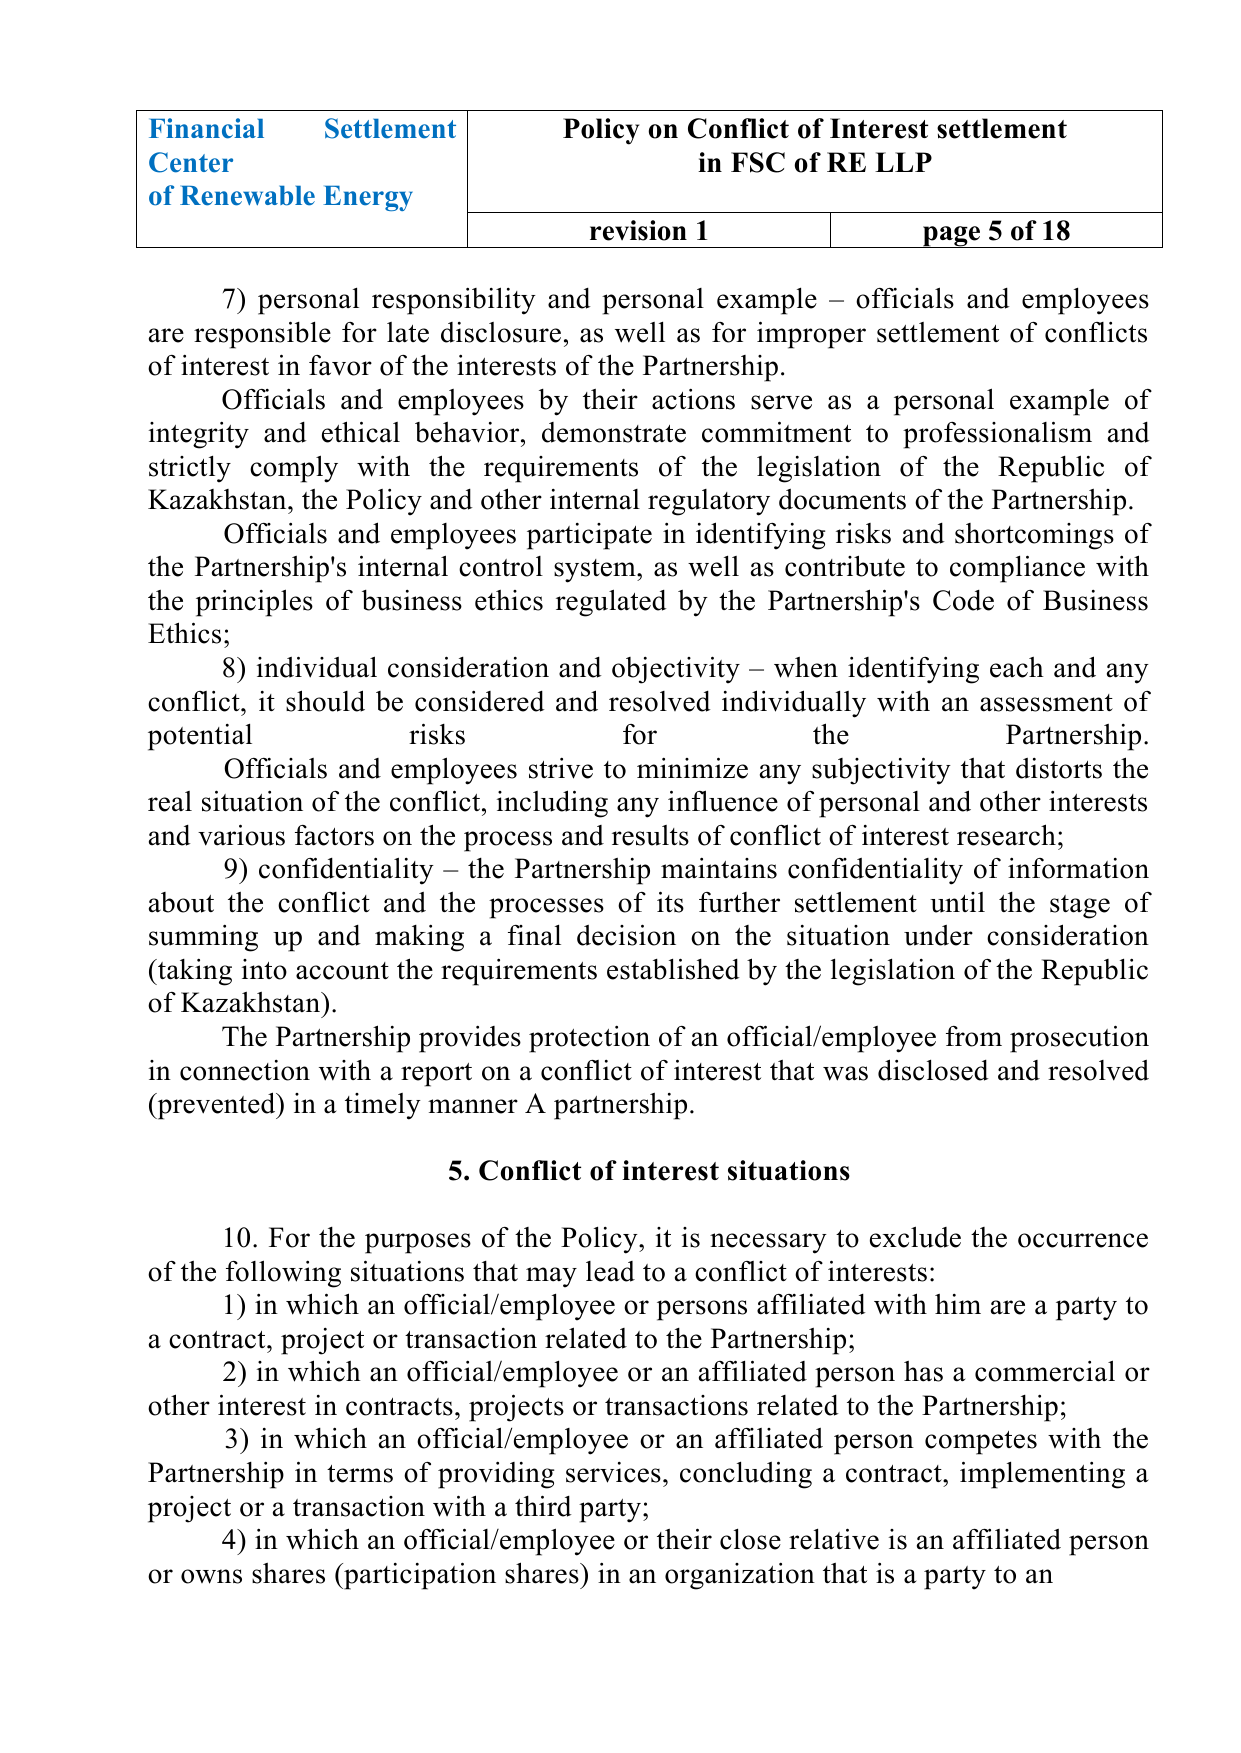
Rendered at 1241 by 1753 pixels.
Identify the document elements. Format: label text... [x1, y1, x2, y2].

text Officials and employees by their actions serve as a personal example of integrity and ethical behavior, demonstrate commitment to professionalism and strictly comply with the requirements of the legislation of the Republic of Kazakhstan, the Policy and other internal regulatory documents of the Partnership. [148, 382, 1152, 516]
table_cell page 5 of 18 [831, 213, 1162, 247]
text 5. Conflict of interest situations [148, 1153, 1152, 1187]
text 4) in which an official/employee or their close relative is an affiliated person or owns shares (participation shares) in an organization that is a party to an [148, 1522, 1152, 1589]
text 9) confidentiality – the Partnership maintains confidentiality of information about the conflict and the processes of its further settlement until the stage of summing up and making a final decision on the situation under consideration (taking into account the requirements established by the legislation of the Republic of Kazakhstan). [148, 851, 1152, 1019]
text The Partnership provides protection of an official/employee from prosecution in connection with a report on a conflict of interest that was disclosed and resolved (prevented) in a timely manner A partnership. [148, 1019, 1152, 1120]
text 1) in which an official/employee or persons affiliated with him are a party to a contract, project or transaction related to the Partnership; [148, 1287, 1152, 1354]
text 10. For the purposes of the Policy, it is necessary to exclude the occurrence of the following situations that may lead to a conflict of interests: [148, 1220, 1152, 1287]
table_header Financial Settlement Center of Renewable Energy [137, 111, 467, 247]
text 8) individual consideration and objectivity – when identifying each and any conflict, it should be considered and resolved individually with an assessment of potential risks for the Partnership. Officials and employees strive to minimize any subjectivity that distorts the real situation of the conflict, including any influence of personal and other interests and various factors on the process and results of conflict of interest research; [148, 650, 1152, 851]
text Officials and employees participate in identifying risks and shortcomings of the Partnership's internal control system, as well as contribute to compliance with the principles of business ethics regulated by the Partnership's Code of Business Ethics; [148, 516, 1152, 650]
table_cell revision 1 [468, 213, 830, 247]
table_header Policy on Conflict of Interest settlement in FSC of RE LLP [468, 111, 1162, 212]
text 2) in which an official/employee or an affiliated person has a commercial or other interest in contracts, projects or transactions related to the Partnership; [148, 1354, 1152, 1422]
text 3) in which an official/employee or an affiliated person competes with the Partnership in terms of providing services, concluding a contract, implementing a project or a transaction with a third party; [148, 1422, 1152, 1522]
text 7) personal responsibility and personal example – officials and employees are responsible for late disclosure, as well as for improper settlement of conflicts of interest in favor of the interests of the Partnership. [148, 281, 1152, 382]
